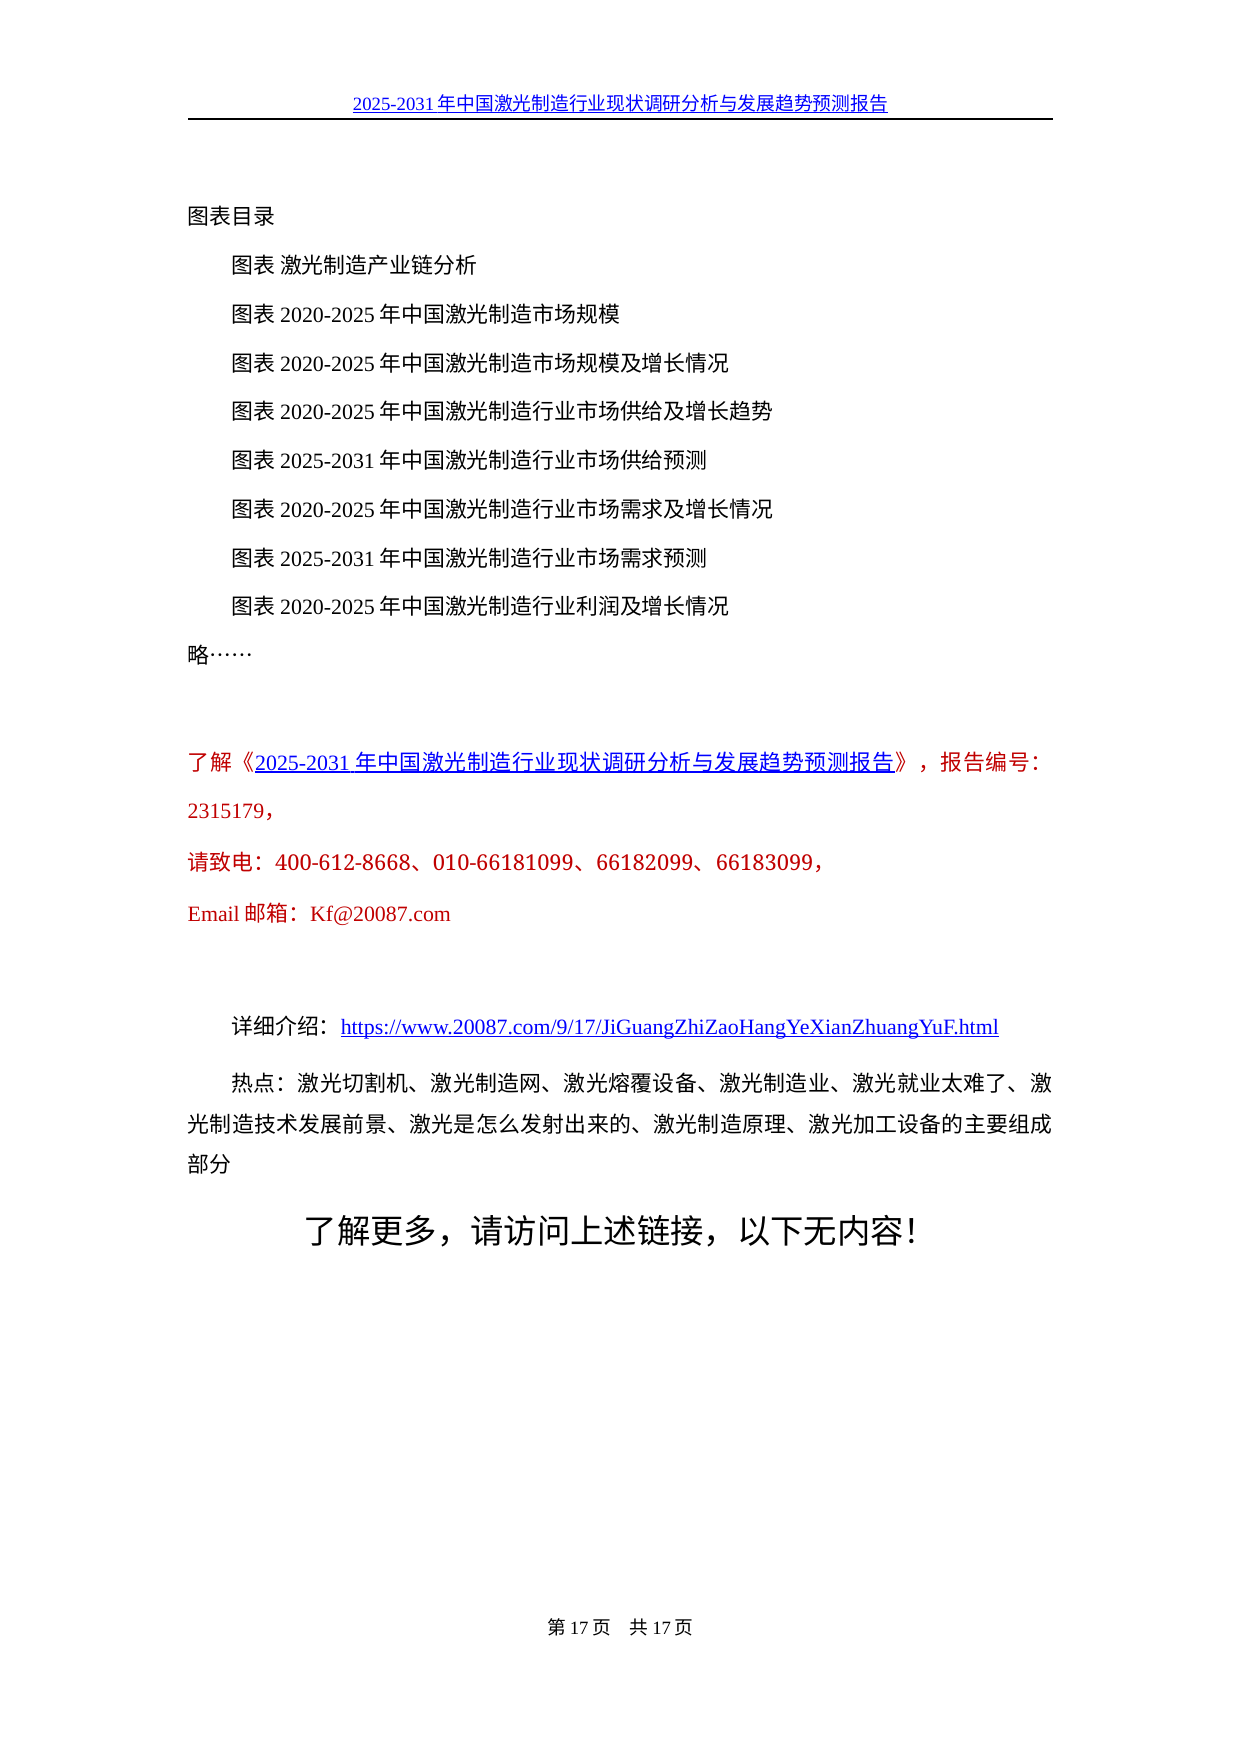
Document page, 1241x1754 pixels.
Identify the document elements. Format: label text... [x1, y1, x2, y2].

text 了解《2025-2031年中国激光制造行业现状调研分析与发展趋势预测报告》，报告编号：2315179， [187, 744, 1053, 825]
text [187, 150, 1053, 670]
text Email邮箱：Kf@20087.com [187, 896, 1053, 928]
text 请致电：400-612-8668、010-66181099、66182099、66183099， [187, 844, 1053, 877]
text 热点：激光切割机、激光制造网、激光熔覆设备、激光制造业、激光就业太难了、激光制造技术发展前景、激光是怎么发射出来的、激光制造原理、激光加工设备的主要组成部分 [187, 1066, 1053, 1179]
title 了解更多，请访问上述链接，以下无内容！ [187, 1197, 1053, 1262]
text 详细介绍：https://www.20087.com/9/17/JiGuangZhiZaoHangYeXianZhuangYuF.html [187, 1009, 1053, 1041]
